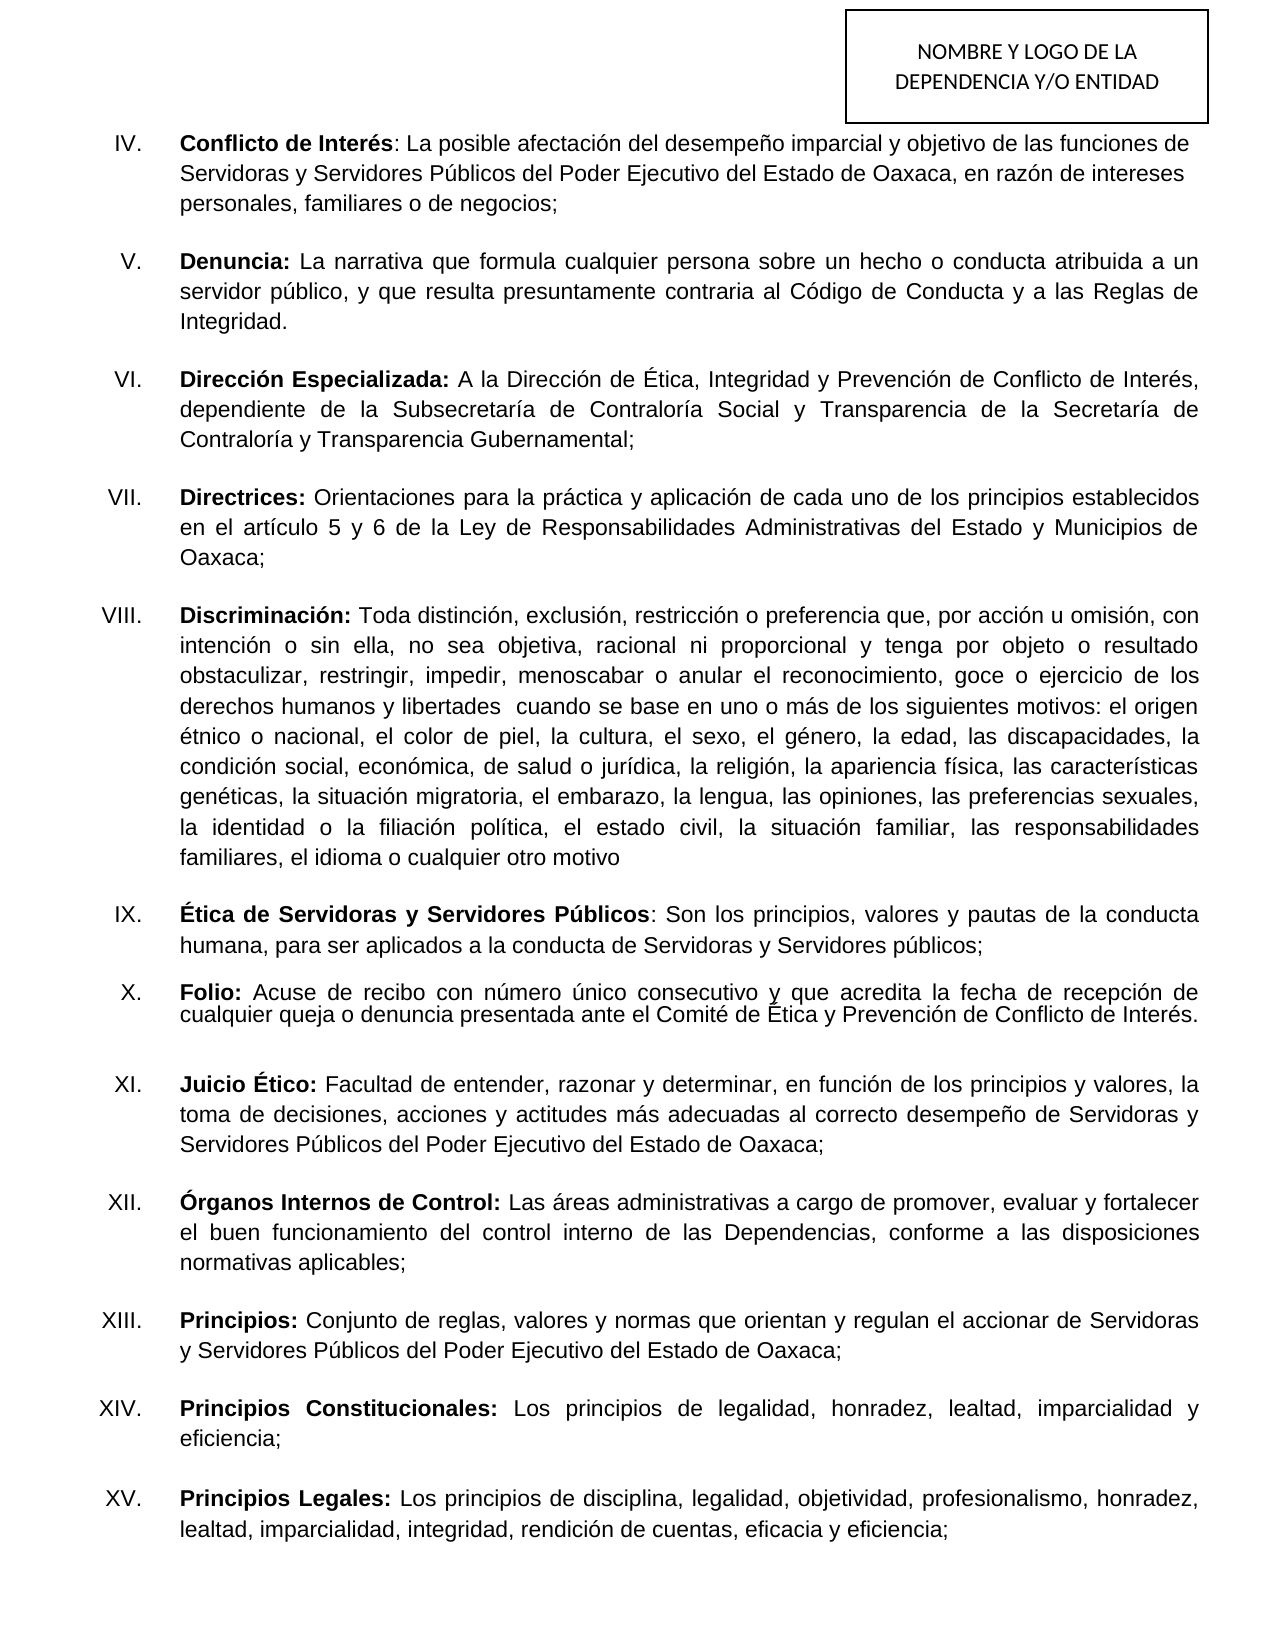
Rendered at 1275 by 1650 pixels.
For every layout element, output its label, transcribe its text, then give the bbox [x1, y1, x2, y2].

list Principios Constitucionales: Los principios de legalidad, honradez, lealtad, imparcialidad y eficiencia; [142, 1395, 1200, 1451]
list Directrices: Orientaciones para la práctica y aplicación de cada uno de los principios establecidos en el artículo 5 y 6 de la Ley de Responsabilidades Administrativas del Estado y Municipios de Oaxaca; [142, 484, 1200, 571]
list Discriminación: Toda distinción, exclusión, restricción o preferencia que, por acción u omisión, con intención o sin ella, no sea objetiva, racional ni proporcional y tenga por objeto o resultado obstaculizar, restringir, impedir, menoscabar o anular el reconocimiento, goce o ejercicio de los derechos humanos y libertades cuando se base en uno o más de los siguientes motivos: el origen étnico o nacional, el color de piel, la cultura, el sexo, el género, la edad, las discapacidades, la condición social, económica, de salud o jurídica, la religión, la apariencia física, las características genéticas, la situación migratoria, el embarazo, la lengua, las opiniones, las preferencias sexuales, la identidad o la filiación política, el estado civil, la situación familiar, las responsabilidades familiares, el idioma o cualquier otro motivo [142, 602, 1200, 870]
list Folio: Acuse de recibo con número único consecutivo y que acredita la fecha de recepción de cualquier queja o denuncia presentada ante el Comité de Ética y Prevención de Conflicto de Interés. [142, 983, 1200, 1027]
list Conflicto de Interés: La posible afectación del desempeño imparcial y objetivo de las funciones de Servidoras y Servidores Públicos del Poder Ejecutivo del Estado de Oaxaca, en razón de intereses personales, familiares o de negocios; [142, 129, 1200, 216]
list Principios Legales: Los principios de disciplina, legalidad, objetividad, profesionalismo, honradez, lealtad, imparcialidad, integridad, rendición de cuentas, eficacia y eficiencia; [142, 1485, 1200, 1542]
list Principios: Conjunto de reglas, valores y normas que orientan y regulan el accionar de Servidoras y Servidores Públicos del Poder Ejecutivo del Estado de Oaxaca; [142, 1307, 1200, 1363]
list Dirección Especializada: A la Dirección de Ética, Integridad y Prevención de Conflicto de Interés, dependiente de la Subsecretaría de Contraloría Social y Transparencia de la Secretaría de Contraloría y Transparencia Gubernamental; [142, 366, 1200, 453]
list Ética de Servidoras y Servidores Públicos: Son los principios, valores y pautas de la conducta humana, para ser aplicados a la conducta de Servidoras y Servidores públicos; [142, 901, 1200, 958]
list Órganos Internos de Control: Las áreas administrativas a cargo de promover, evaluar y fortalecer el buen funcionamiento del control interno de las Dependencias, conforme a las disposiciones normativas aplicables; [142, 1189, 1200, 1276]
list Juicio Ético: Facultad de entender, razonar y determinar, en función de los principios y valores, la toma de decisiones, acciones y actitudes más adecuadas al correcto desempeño de Servidoras y Servidores Públicos del Poder Ejecutivo del Estado de Oaxaca; [142, 1071, 1200, 1157]
list Denuncia: La narrativa que formula cualquier persona sobre un hecho o conducta atribuida a un servidor público, y que resulta presuntamente contraria al Código de Conducta y a las Reglas de Integridad. [142, 248, 1200, 334]
